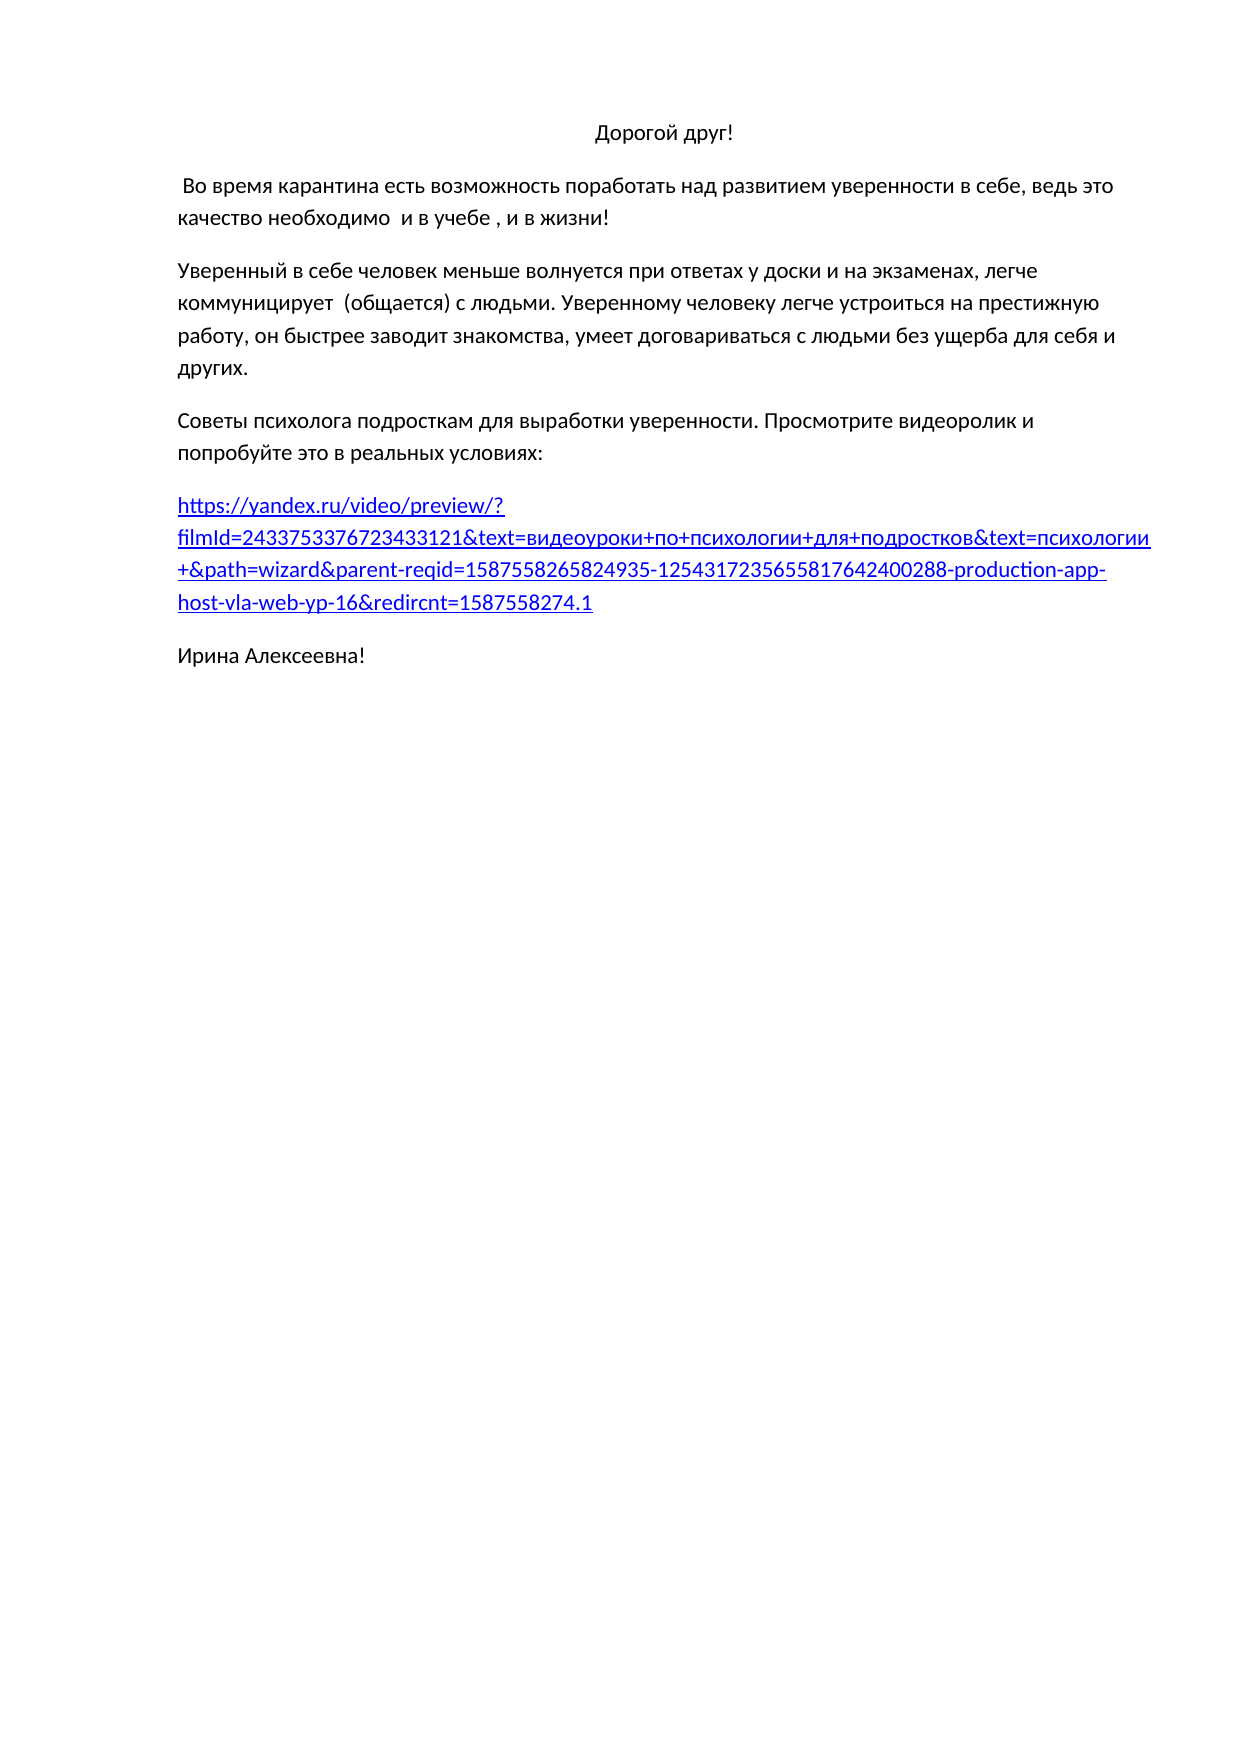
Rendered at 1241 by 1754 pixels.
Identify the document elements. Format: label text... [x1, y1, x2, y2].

text Во время карантина есть возможность поработать над развитием уверенности в себе, ведь это качество необходимо и в учебе , и в жизни! [177, 171, 1152, 231]
text Дорогой друг! [177, 118, 1152, 146]
text Ирина Алексеевна! [177, 641, 1152, 669]
text Уверенный в себе человек меньше волнуется при ответах у доски и на экзаменах, легче коммуницирует (общается) с людьми. Уверенному человеку легче устроиться на престижную работу, он быстрее заводит знакомства, умеет договариваться с людьми без ущерба для себя и других. [177, 256, 1152, 381]
text Советы психолога подросткам для выработки уверенности. Просмотрите видеоролик и попробуйте это в реальных условиях: [177, 406, 1152, 466]
text https://yandex.ru/video/preview/?filmId=2433753376723433121&text=видеоуроки+по+психологии+для+подростков&text=психологии+&path=wizard&parent-reqid=1587558265824935-1254317235655817642400288-production-app-host-vla-web-yp-16&redircnt=1587558274.1 [177, 491, 1152, 616]
